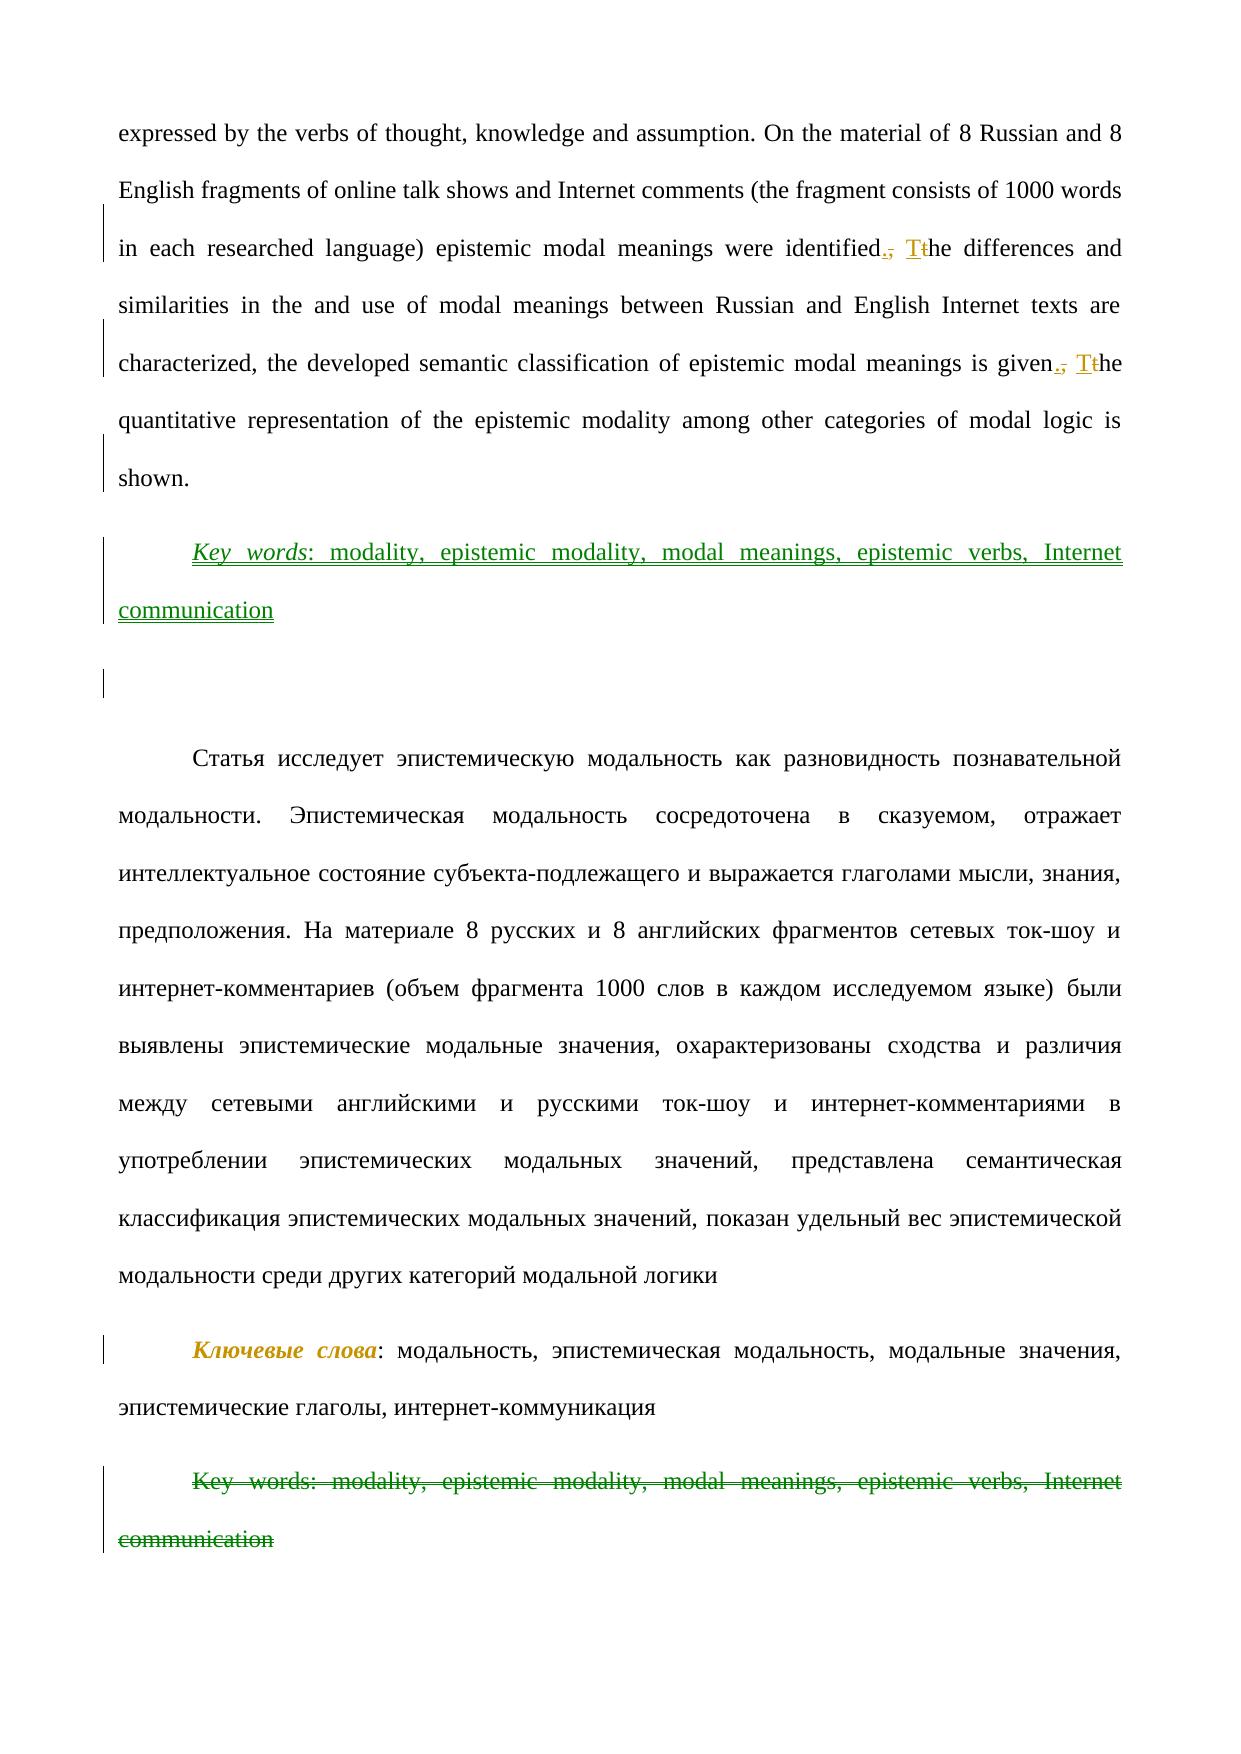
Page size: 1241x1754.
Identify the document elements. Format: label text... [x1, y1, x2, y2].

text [118, 118, 1122, 492]
text Ключевые слова: модальность, эпистемическая модальность, модальные значения, эпистемические глаголы, интернет-коммуникация [118, 1335, 1122, 1421]
text Статья исследует эпистемическую модальность как разновидность познавательной модальности. Эпистемическая модальность сосредоточена в сказуемом, отражает интеллектуальное состояние субъекта-подлежащего и выражается глаголами мысли, знания, предположения. На материале 8 русских и 8 английских фрагментов сетевых ток-шоу и интернет-комментариев (объем фрагмента 1000 слов в каждом исследуемом языке) были выявлены эпистемические модальные значения, охарактеризованы сходства и различия между сетевыми английскими и русскими ток-шоу и интернет-комментариями в употреблении эпистемических модальных значений, представлена семантическая классификация эпистемических модальных значений, показан удельный вес эпистемической модальности среди других категорий модальной логики [118, 743, 1122, 1289]
